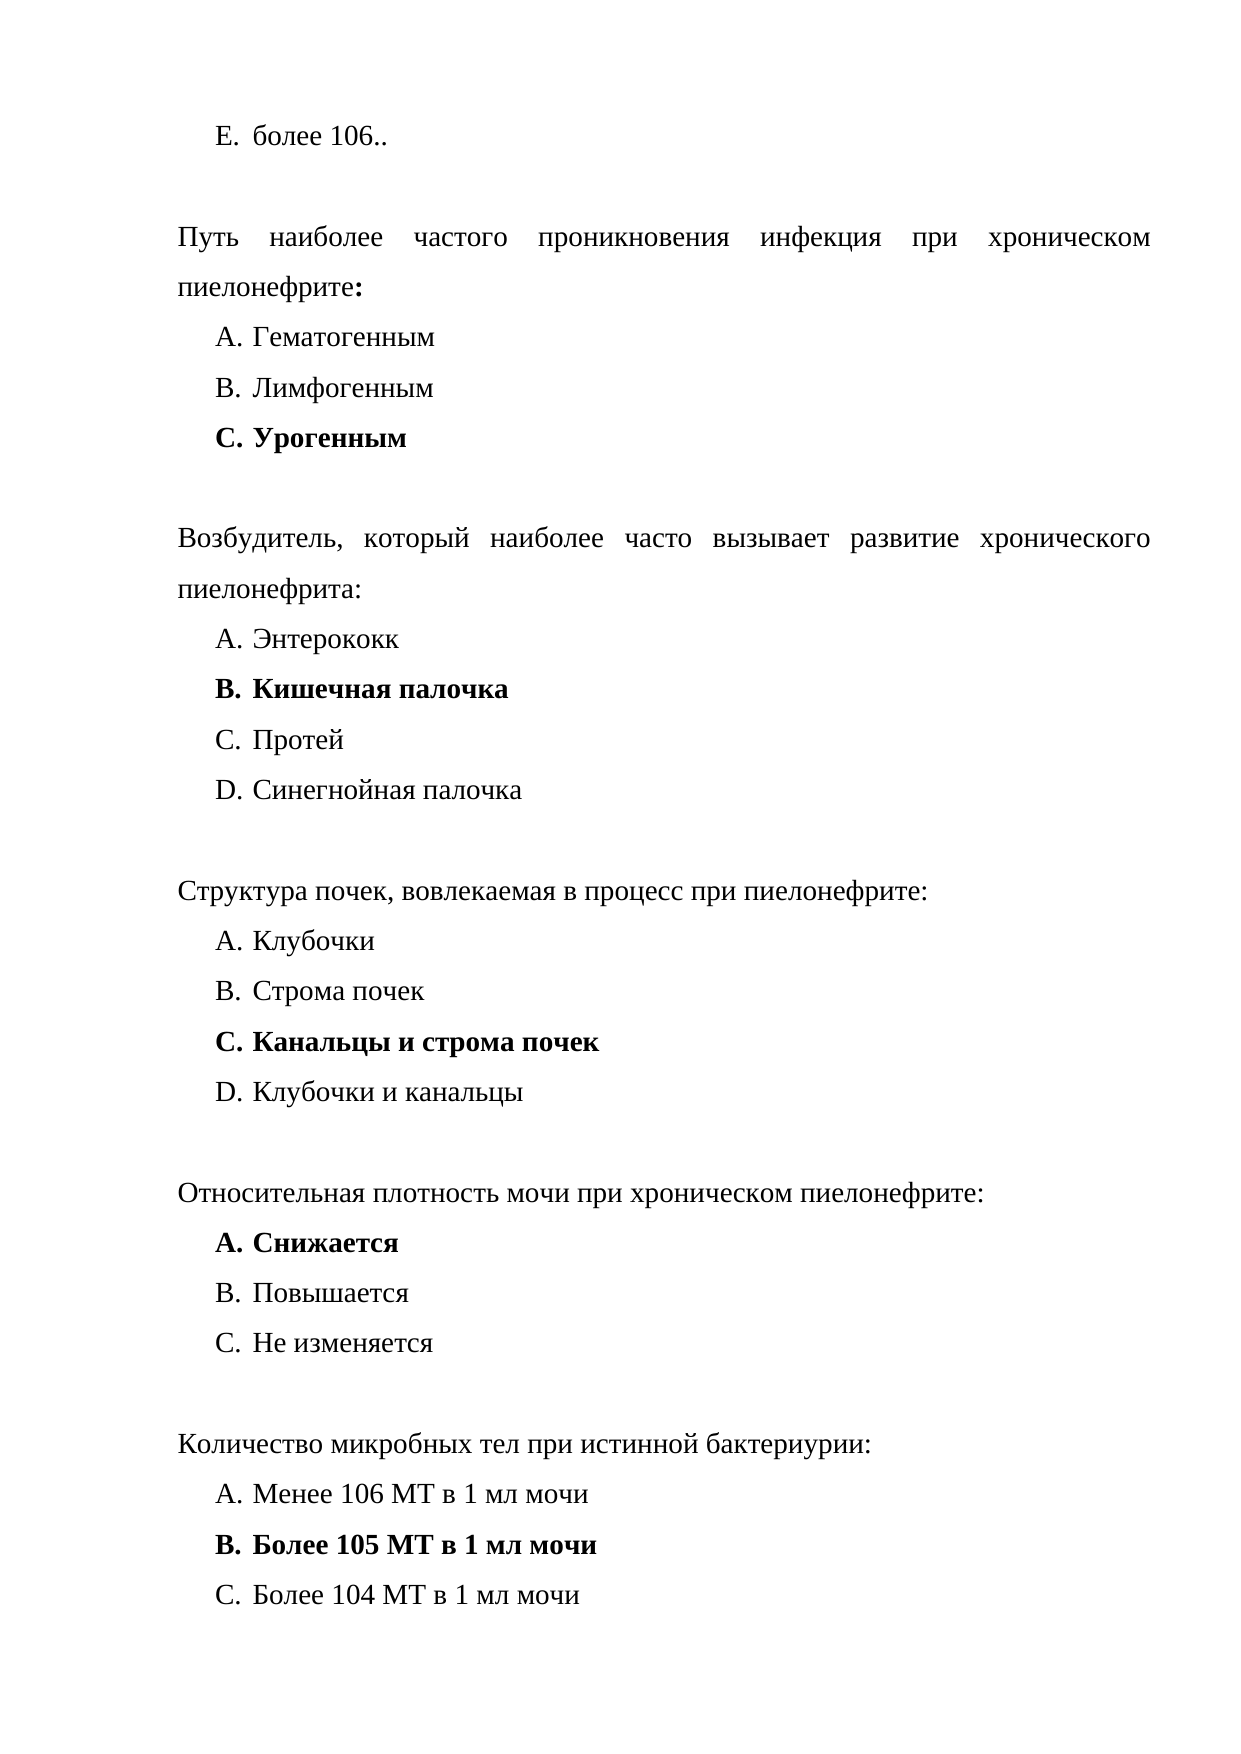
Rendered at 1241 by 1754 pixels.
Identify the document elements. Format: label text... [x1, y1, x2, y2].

list Синегнойная палочка [215, 772, 1152, 806]
list Снижается [215, 1225, 1152, 1258]
text Количество микробных тел при истинной бактериурии: [177, 1426, 1152, 1460]
list Канальцы и строма почек [215, 1024, 1152, 1057]
text Относительная плотность мочи при хроническом пиелонефрите: [177, 1175, 1152, 1208]
text Путь наиболее частого проникновения инфекция при хроническом пиелонефрите: [177, 219, 1152, 303]
list более 106.. [215, 118, 1152, 152]
list Менее 106 МТ в 1 мл мочи [215, 1477, 1152, 1510]
list Более 105 МТ в 1 мл мочи [215, 1527, 1152, 1560]
list Энтерококк [215, 621, 1152, 655]
list Урогенным [215, 420, 1152, 453]
list Не изменяется [215, 1326, 1152, 1359]
list Более 104 МТ в 1 мл мочи [215, 1577, 1152, 1611]
text Возбудитель, который наиболее часто вызывает развитие хронического пиелонефрита: [177, 521, 1152, 604]
list Кишечная палочка [215, 672, 1152, 705]
list Гематогенным [215, 319, 1152, 353]
list Протей [215, 722, 1152, 755]
list Клубочки и канальцы [215, 1074, 1152, 1108]
list Повышается [215, 1275, 1152, 1309]
list Строма почек [215, 973, 1152, 1007]
list Лимфогенным [215, 370, 1152, 403]
list Клубочки [215, 923, 1152, 957]
text Структура почек, вовлекаемая в процесс при пиелонефрите: [177, 873, 1152, 906]
